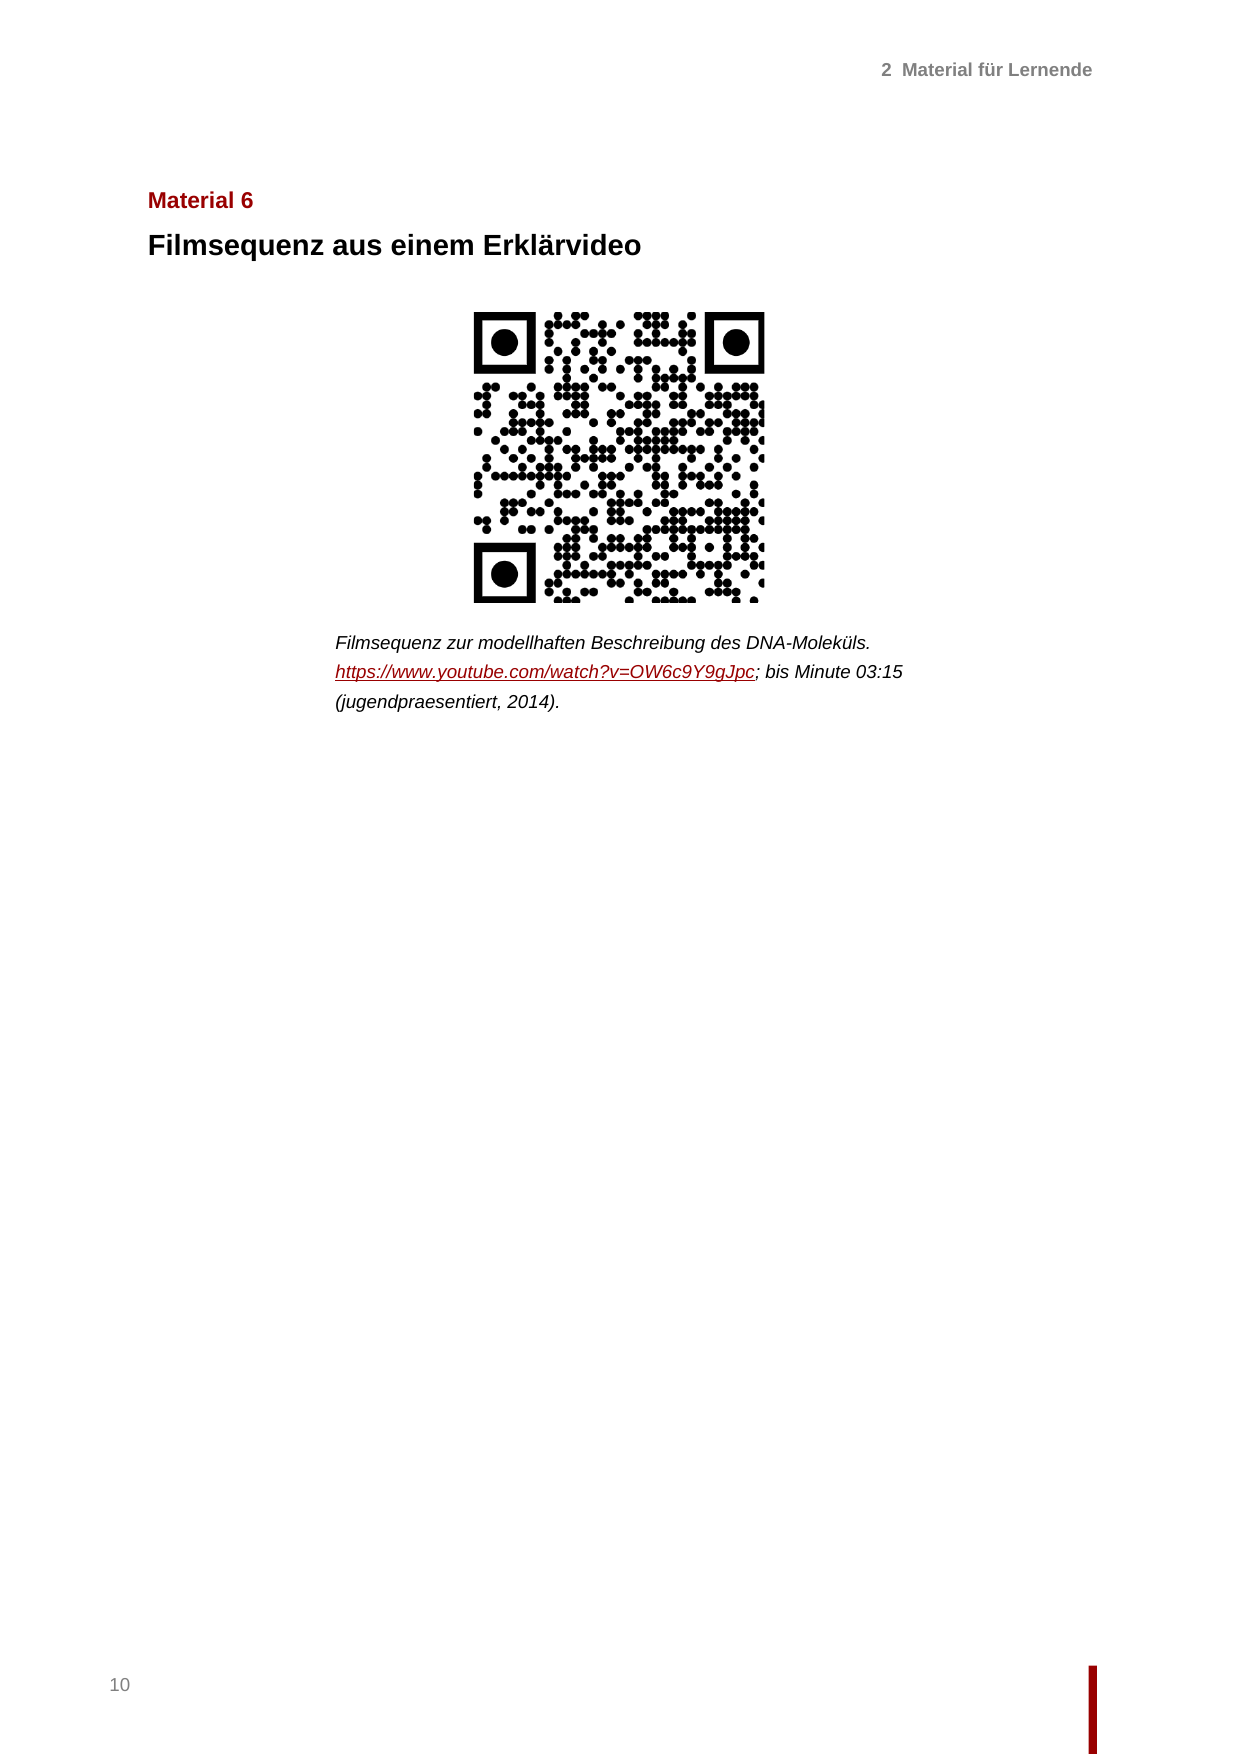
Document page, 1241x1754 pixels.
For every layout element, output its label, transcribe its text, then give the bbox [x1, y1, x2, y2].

text Material 6 [148, 185, 1092, 214]
picture [473, 312, 765, 603]
text Filmsequenz aus einem Erklärvideo [148, 227, 1092, 262]
